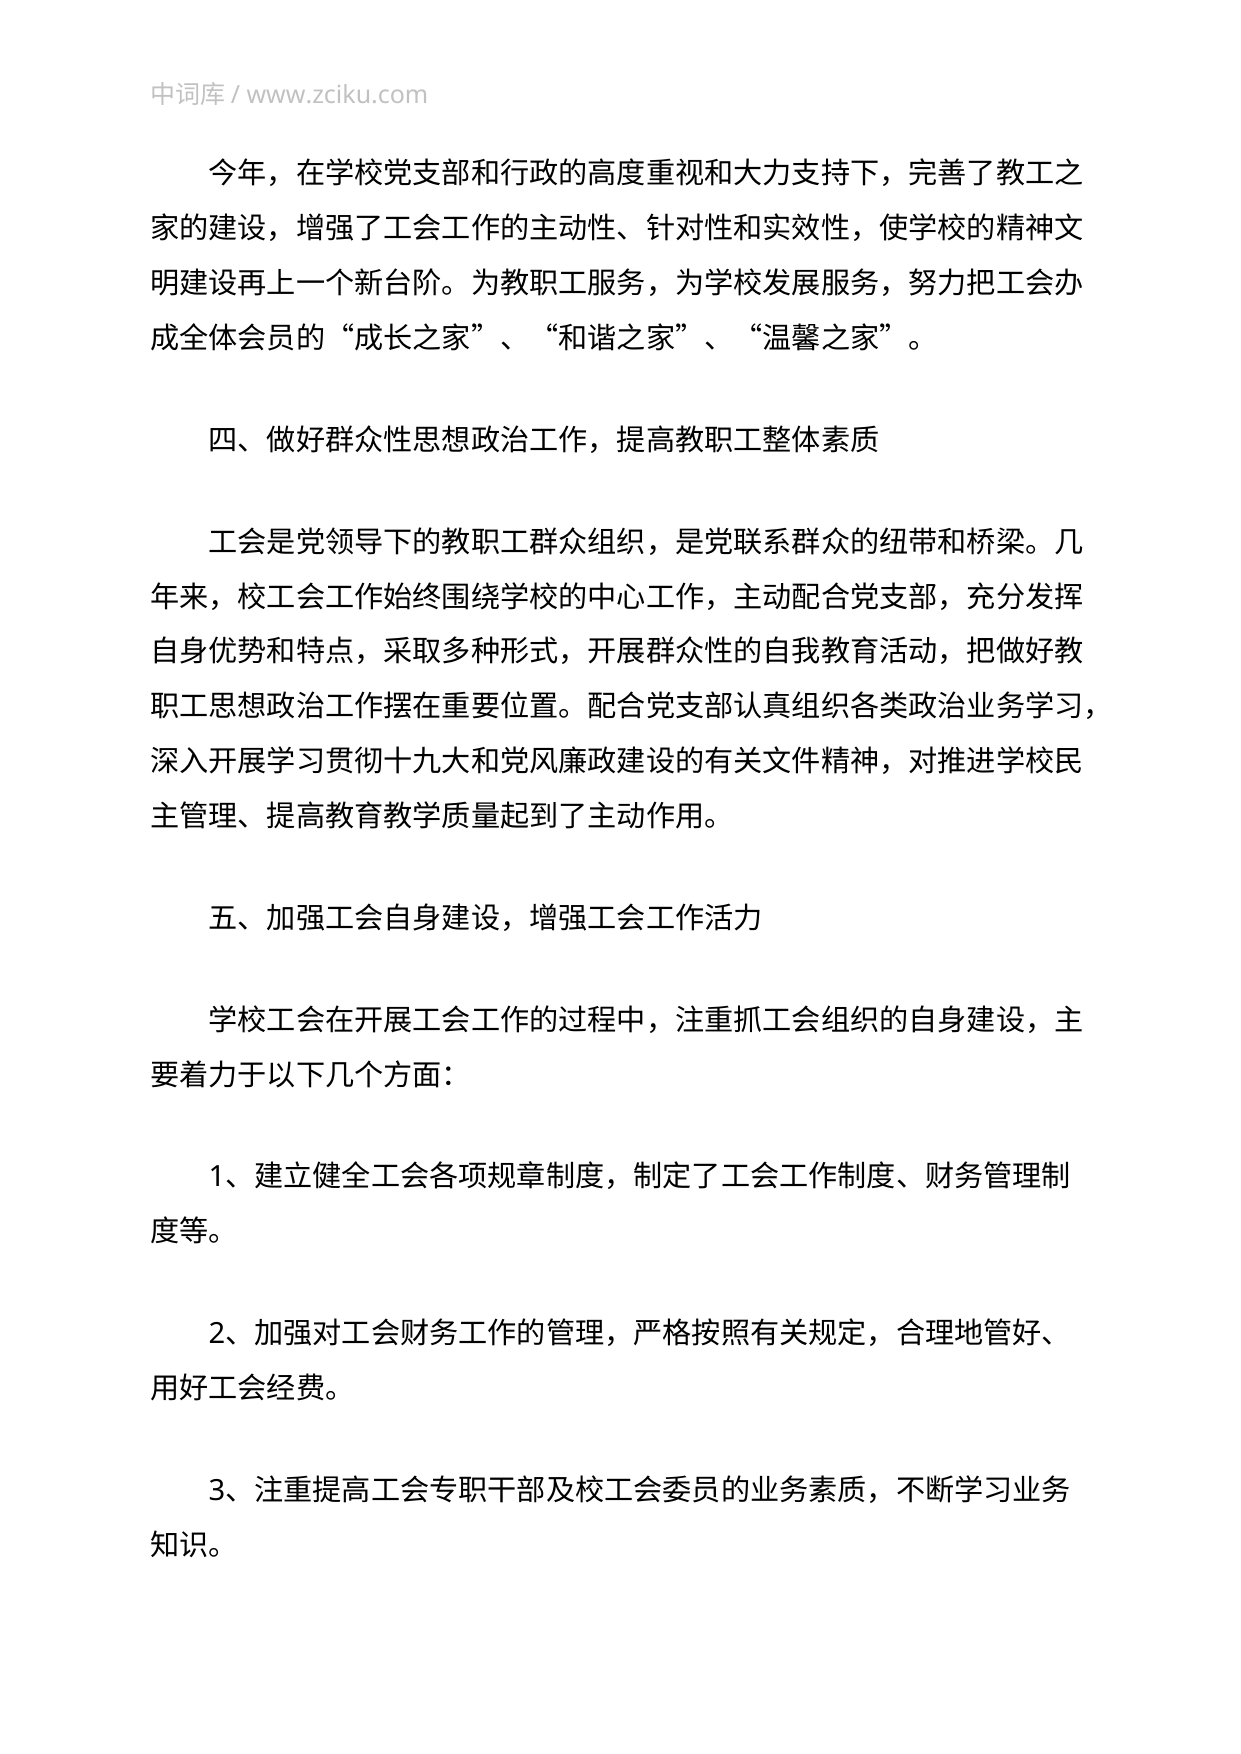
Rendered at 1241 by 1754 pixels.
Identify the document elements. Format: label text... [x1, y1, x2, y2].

text 五、加强工会自身建设，增强工会工作活力 [150, 894, 1090, 937]
text 2、加强对工会财务工作的管理，严格按照有关规定，合理地管好、用好工会经费。 [150, 1310, 1090, 1407]
text 四、做好群众性思想政治工作，提高教职工整体素质 [150, 416, 1090, 459]
text 今年，在学校党支部和行政的高度重视和大力支持下，完善了教工之家的建设，增强了工会工作的主动性、针对性和实效性，使学校的精神文明建设再上一个新台阶。为教职工服务，为学校发展服务，努力把工会办成全体会员的“成长之家”、“和谐之家”、“温馨之家”。 [150, 150, 1090, 357]
text 3、注重提高工会专职干部及校工会委员的业务素质，不断学习业务知识。 [150, 1466, 1090, 1564]
text 1、建立健全工会各项规章制度，制定了工会工作制度、财务管理制度等。 [150, 1153, 1090, 1250]
text 学校工会在开展工会工作的过程中，注重抓工会组织的自身建设，主要着力于以下几个方面： [150, 996, 1090, 1093]
text 工会是党领导下的教职工群众组织，是党联系群众的纽带和桥梁。几年来，校工会工作始终围绕学校的中心工作，主动配合党支部，充分发挥自身优势和特点，采取多种形式，开展群众性的自我教育活动，把做好教职工思想政治工作摆在重要位置。配合党支部认真组织各类政治业务学习，深入开展学习贯彻十九大和党风廉政建设的有关文件精神，对推进学校民主管理、提高教育教学质量起到了主动作用。 [150, 518, 1090, 835]
